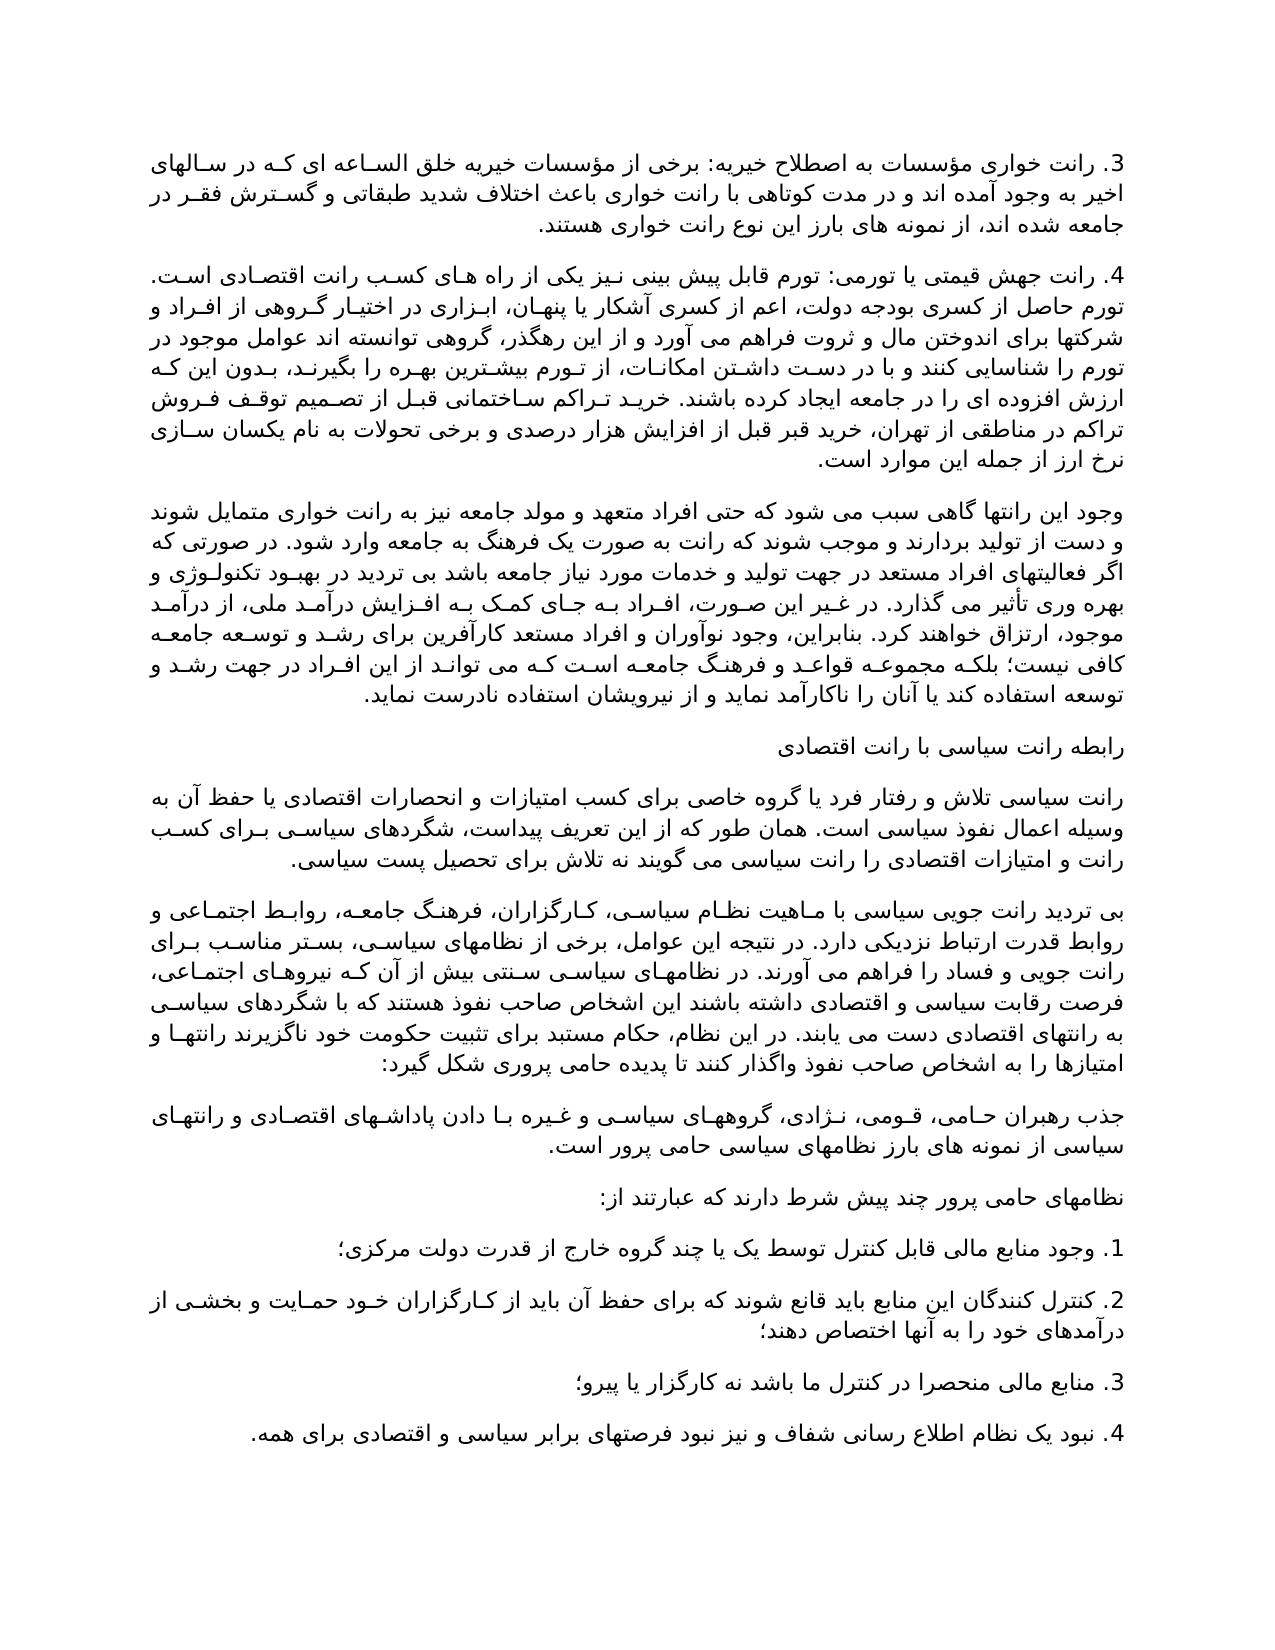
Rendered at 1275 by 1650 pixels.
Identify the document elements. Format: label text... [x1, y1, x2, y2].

text وجود این رانتها گاهی سبب می شود که حتی افراد متعهد و مولد جامعه نیز به رانت خواری متمایل شوند و دست از تولید بردارند و موجب شوند که رانت به صورت یک فرهنگ به جامعه وارد شود. در صورتی که اگر فعالیتهای افراد مستعد در جهت تولید و خدمات مورد نیاز جامعه باشد بی تردید در بهبود تکنولوژی و بهره وری تأثیر می گذارد. در غیر این صورت، افراد به جای کمک به افزایش درآمد ملی، از درآمد موجود، ارتزاق خواهند کرد. بنابراین، وجود نوآوران و افراد مستعد کارآفرین برای رشد و توسعه جامعه کافی نیست؛ بلکه مجموعه قواعد و فرهنگ جامعه است که می تواند از این افراد در جهت رشد و توسعه استفاده کند یا آنان را ناکارآمد نماید و از نیرویشان استفاده نادرست نماید. [150, 498, 1125, 708]
text نظامهای حامی پرور چند پیش شرط دارند که عبارتند از: [150, 1184, 1125, 1211]
text 2. کنترل کنندگان این منابع باید قانع شوند که برای حفظ آن باید از کارگزاران خود حمایت و بخشی از درآمدهای خود را به آنها اختصاص دهند؛ [150, 1287, 1125, 1344]
text جذب رهبران حامی، قومی، نژادی، گروههای سیاسی و غیره با دادن پاداشهای اقتصادی و رانتهای سیاسی از نمونه های بارز نظامهای سیاسی حامی پرور است. [150, 1102, 1125, 1159]
text 3. منابع مالی منحصرا در کنترل ما باشد نه کارگزار یا پیرو؛ [150, 1369, 1125, 1396]
text رانت سیاسی تلاش و رفتار فرد یا گروه خاصی برای کسب امتیازات و انحصارات اقتصادی یا حفظ آن به وسیله اعمال نفوذ سیاسی است. همان طور که از این تعریف پیداست، شگردهای سیاسی برای کسب رانت و امتیازات اقتصادی را رانت سیاسی می گویند نه تلاش برای تحصیل پست سیاسی. [150, 784, 1125, 872]
text 4. رانت جهش قیمتی یا تورمی: تورم قابل پیش بینی نیز یکی از راه های کسب رانت اقتصادی است. تورم حاصل از کسری بودجه دولت، اعم از کسری آشکار یا پنهان، ابزاری در اختیار گروهی از افراد و شرکتها برای اندوختن مال و ثروت فراهم می آورد و از این رهگذر، گروهی توانسته اند عوامل موجود در تورم را شناسایی کنند و با در دست داشتن امکانات، از تورم بیشترین بهره را بگیرند، بدون این که ارزش افزوده ای را در جامعه ایجاد کرده باشند. خرید تراکم ساختمانی قبل از تصمیم توقف فروش تراکم در مناطقی از تهران، خرید قبر قبل از افزایش هزار درصدی و برخی تحولات به نام یکسان سازی نرخ ارز از جمله این موارد است. [150, 263, 1125, 473]
text بی تردید رانت جویی سیاسی با ماهیت نظام سیاسی، کارگزاران، فرهنگ جامعه، روابط اجتماعی و روابط قدرت ارتباط نزدیکی دارد. در نتیجه این عوامل، برخی از نظامهای سیاسی، بستر مناسب برای رانت جویی و فساد را فراهم می آورند. در نظامهای سیاسی سنتی بیش از آن که نیروهای اجتماعی، فرصت رقابت سیاسی و اقتصادی داشته باشند این اشخاص صاحب نفوذ هستند که با شگردهای سیاسی به رانتهای اقتصادی دست می یابند. در این نظام، حکام مستبد برای تثبیت حکومت خود ناگزیرند رانتها و امتیازها را به اشخاص صاحب نفوذ واگذار کنند تا پدیده حامی پروری شکل گیرد: [150, 897, 1125, 1077]
text 1. وجود منابع مالی قابل کنترل توسط یک یا چند گروه خارج از قدرت دولت مرکزی؛ [150, 1235, 1125, 1262]
text 3. رانت خواری مؤسسات به اصطلاح خیریه: برخی از مؤسسات خیریه خلق الساعه ای که در سالهای اخیر به وجود آمده اند و در مدت کوتاهی با رانت خواری باعث اختلاف شدید طبقاتی و گسترش فقر در جامعه شده اند، از نمونه های بارز این نوع رانت خواری هستند. [150, 150, 1125, 238]
text رابطه رانت سیاسی با رانت اقتصادی [150, 733, 1125, 760]
text 4. نبود یک نظام اطلاع رسانی شفاف و نیز نبود فرصتهای برابر سیاسی و اقتصادی برای همه. [150, 1420, 1125, 1447]
